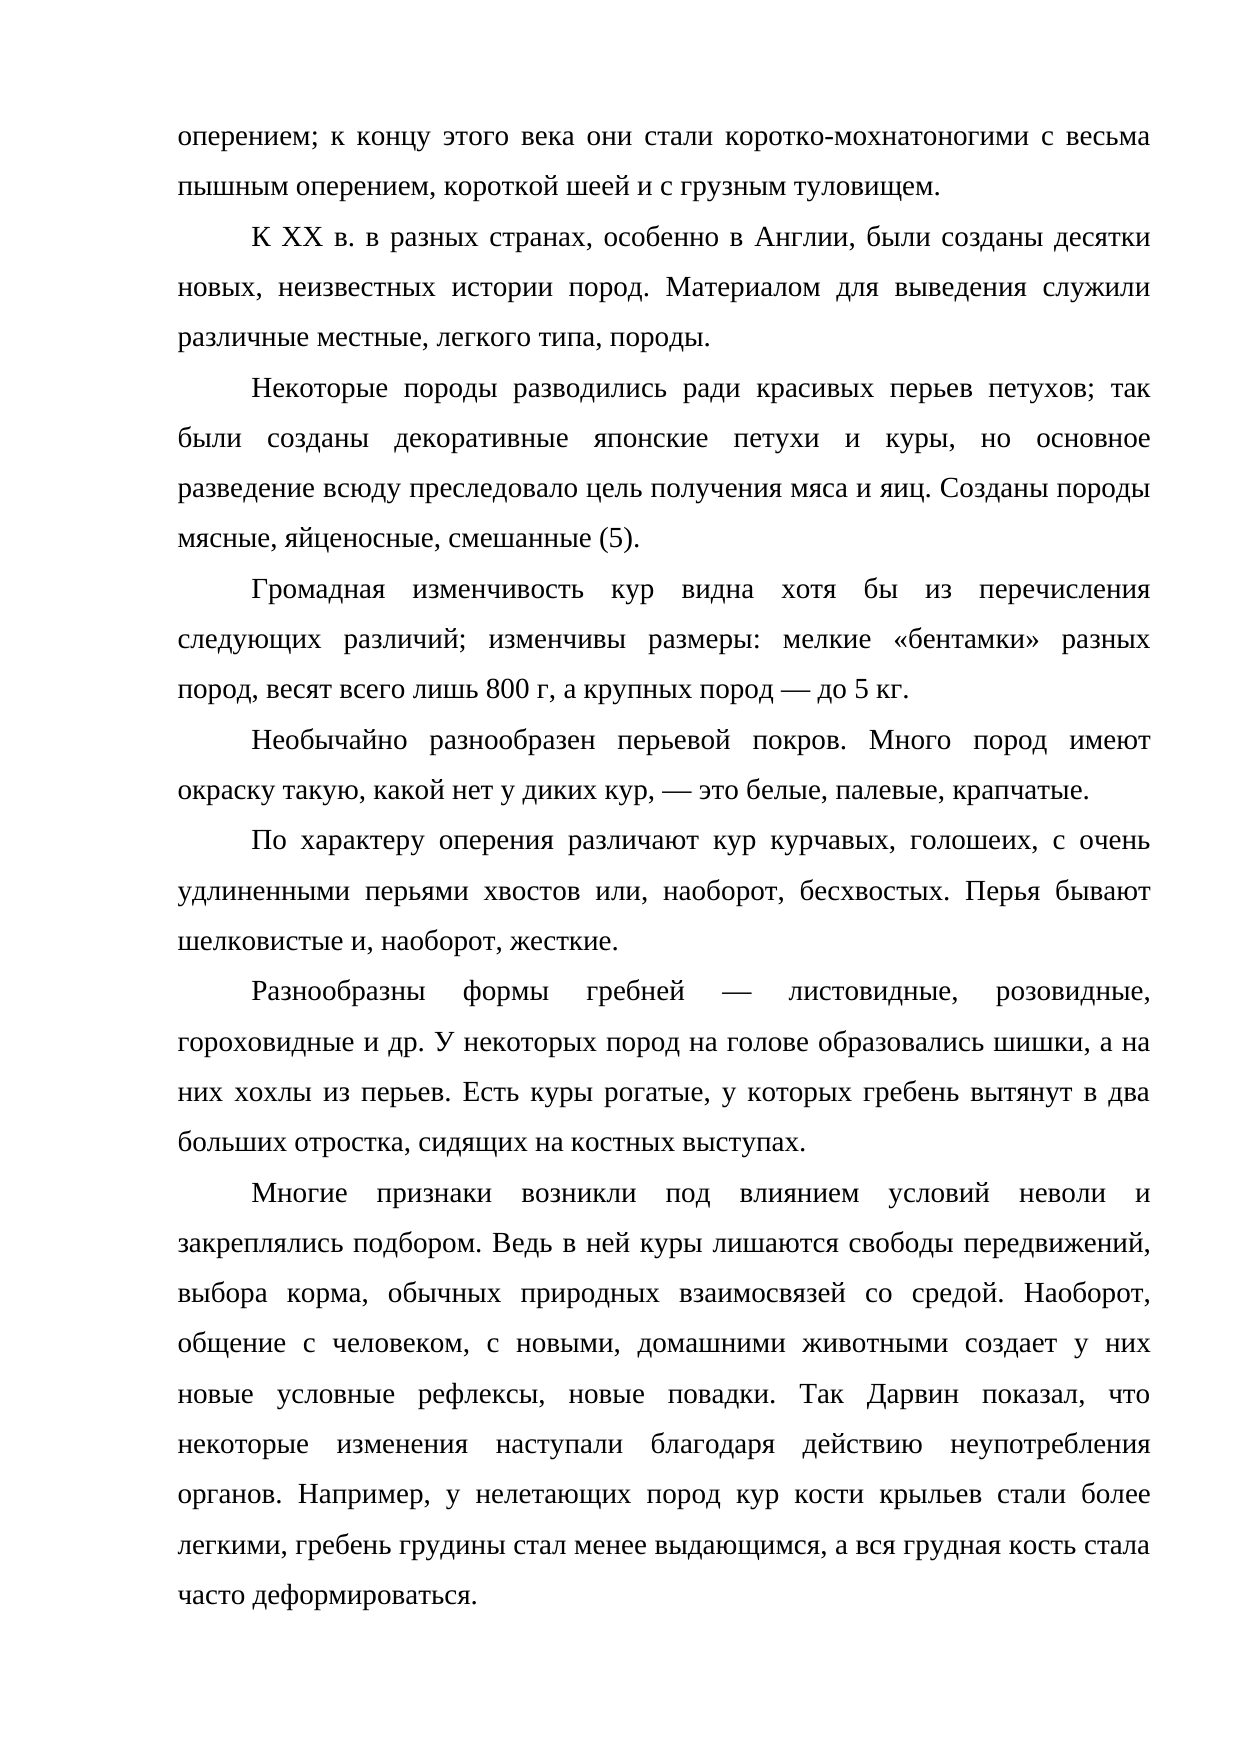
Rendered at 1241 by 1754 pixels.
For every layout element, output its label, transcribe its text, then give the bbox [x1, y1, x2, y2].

text Необычайно разнообразен перьевой покров. Много пород имеют окраску такую, какой нет у диких кур, — это белые, палевые, крапчатые. [177, 722, 1152, 806]
text Многие признаки возникли под влиянием условий неволи и закреплялись подбором. Ведь в ней куры лишаются свободы передвижений, выбора корма, обычных природных взаимосвязей со средой. Наоборот, общение с человеком, с новыми, домашними животными создает у них новые условные рефлексы, новые повадки. Так Дарвин показал, что некоторые изменения наступали благодаря действию неупотребления органов. Например, у нелетающих пород кур кости крыльев стали более легкими, гребень грудины стал менее выдающимся, а вся грудная кость стала часто деформироваться. [177, 1175, 1152, 1611]
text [177, 118, 1152, 202]
text Некоторые породы разводились ради красивых перьев петухов; так были созданы декоративные японские петухи и куры, но основное разведение всюду преследовало цель получения мяса и яиц. Созданы породы мясные, яйценосные, смешанные (5). [177, 370, 1152, 554]
text По характеру оперения различают кур курчавых, голошеих, с очень удлиненными перьями хвостов или, наоборот, бесхвостых. Перья бывают шелковистые и, наоборот, жесткие. [177, 822, 1152, 957]
text К XX в. в разных странах, особенно в Англии, были созданы десятки новых, неизвестных истории пород. Материалом для выведения служили различные местные, легкого типа, породы. [177, 219, 1152, 353]
text Разнообразны формы гребней — листовидные, розовидные, гороховидные и др. У некоторых пород на голове образовались шишки, а на них хохлы из перьев. Есть куры рогатые, у которых гребень вытянут в два больших отростка, сидящих на костных выступах. [177, 973, 1152, 1158]
text Громадная изменчивость кур видна хотя бы из перечисления следующих различий; изменчивы размеры: мелкие «бентамки» разных пород, весят всего лишь 800 г, а крупных пород — до 5 кг. [177, 571, 1152, 705]
